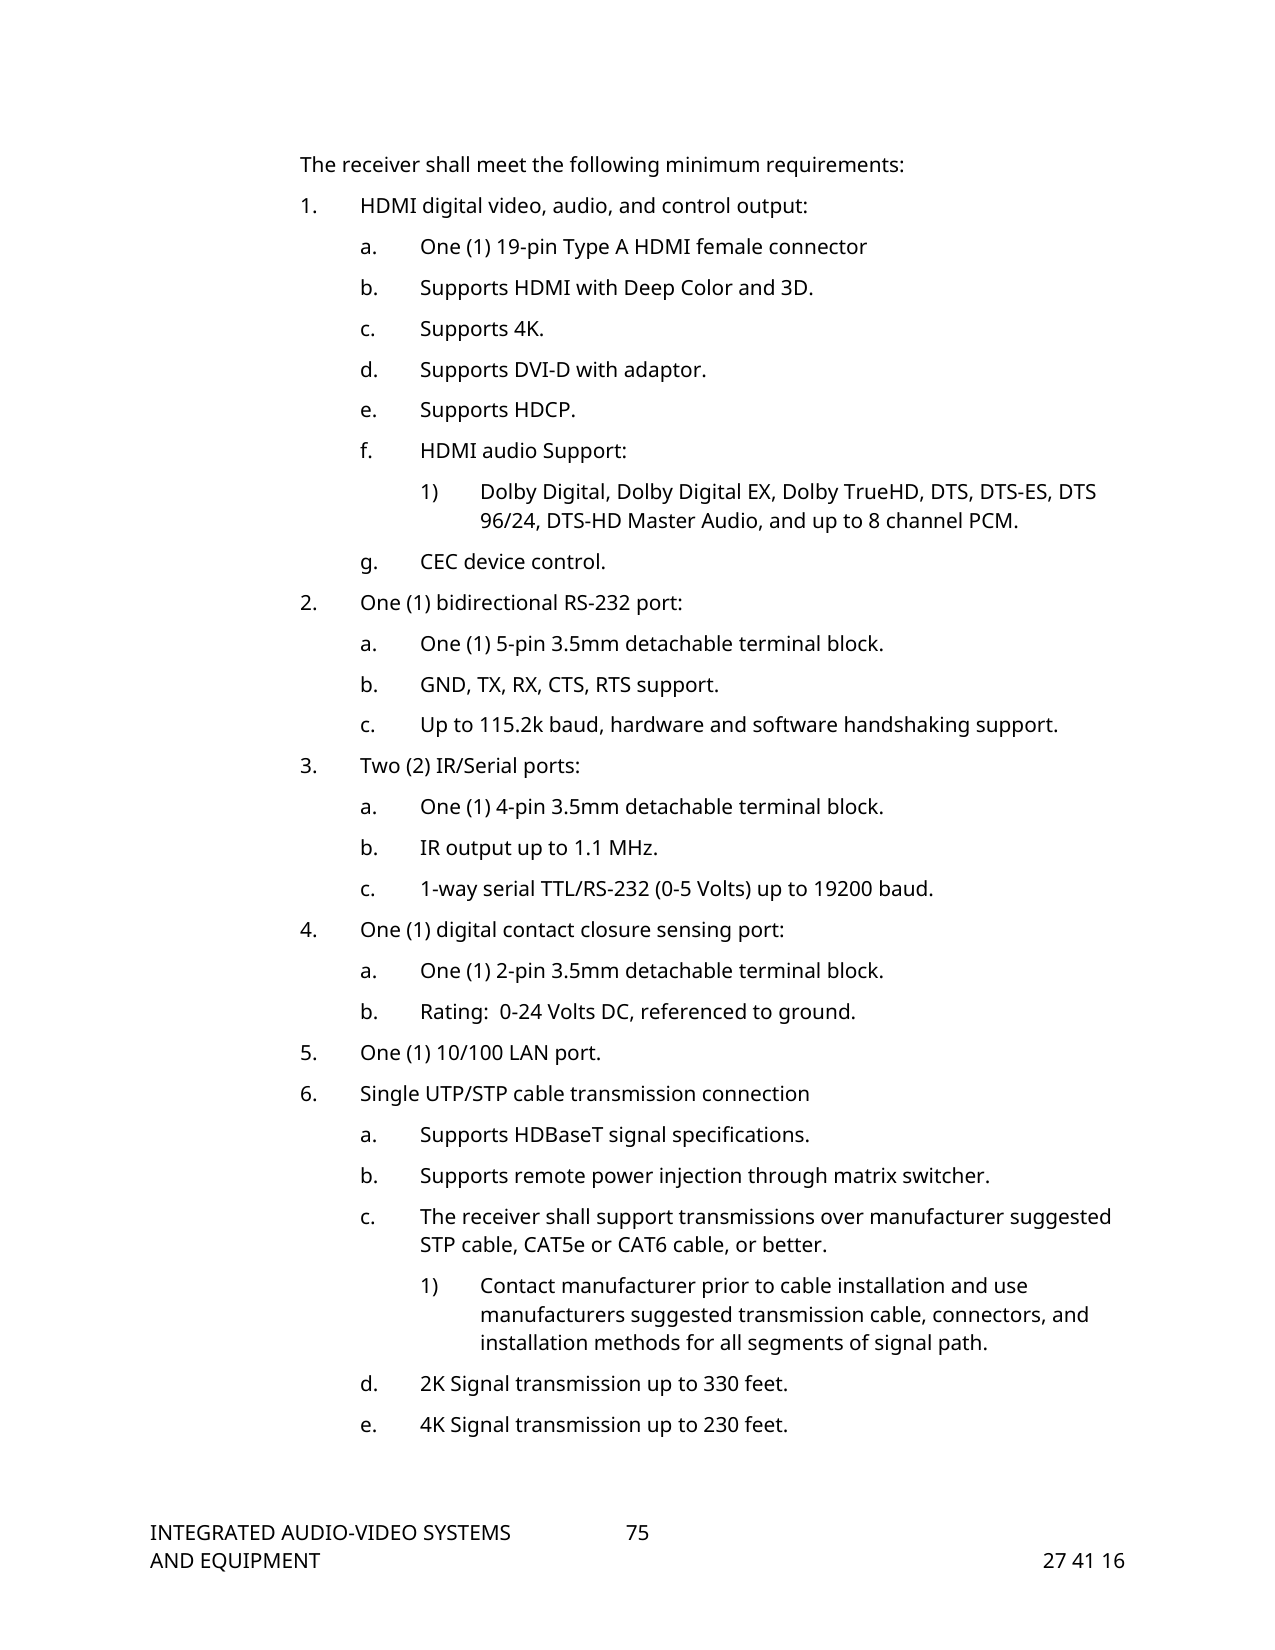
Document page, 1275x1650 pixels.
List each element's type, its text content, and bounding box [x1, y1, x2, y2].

text HDMI audio Support: [360, 437, 1125, 465]
text The receiver shall support transmissions over manufacturer suggested STP cable, CAT5e or CAT6 cable, or better. [360, 1202, 1125, 1259]
text Rating: 0-24 Volts DC, referenced to ground. [360, 997, 1125, 1026]
text Dolby Digital, Dolby Digital EX, Dolby TrueHD, DTS, DTS-ES, DTS 96/24, DTS-HD Master Audio, and up to 8 channel PCM. [420, 477, 1125, 534]
text 4K Signal transmission up to 230 feet. [360, 1410, 1125, 1438]
text Contact manufacturer prior to cable installation and use manufacturers suggested transmission cable, connectors, and installation methods for all segments of signal path. [420, 1271, 1125, 1357]
text Supports HDBaseT signal specifications. [360, 1120, 1125, 1148]
text 1-way serial TTL/RS-232 (0-5 Volts) up to 19200 baud. [360, 874, 1125, 903]
text IR output up to 1.1 MHz. [360, 833, 1125, 862]
text CEC device control. [360, 547, 1125, 575]
text HDMI digital video, audio, and control output: [300, 191, 1125, 219]
text Supports HDMI with Deep Color and 3D. [360, 273, 1125, 301]
text One (1) 10/100 LAN port. [300, 1038, 1125, 1067]
text Supports HDCP. [360, 396, 1125, 424]
text One (1) 4-pin 3.5mm detachable terminal block. [360, 792, 1125, 821]
text Single UTP/STP cable transmission connection [300, 1079, 1125, 1107]
text One (1) digital contact closure sensing port: [300, 915, 1125, 944]
text Supports remote power injection through matrix switcher. [360, 1161, 1125, 1189]
text Up to 115.2k baud, hardware and software handshaking support. [360, 711, 1125, 739]
text Supports DVI-D with adaptor. [360, 355, 1125, 383]
text The receiver shall meet the following minimum requirements: [300, 150, 1125, 178]
text GND, TX, RX, CTS, RTS support. [360, 670, 1125, 698]
text 2K Signal transmission up to 330 feet. [360, 1369, 1125, 1397]
text One (1) 19-pin Type A HDMI female connector [360, 232, 1125, 260]
text Supports 4K. [360, 314, 1125, 342]
text One (1) 5-pin 3.5mm detachable terminal block. [360, 629, 1125, 657]
text One (1) 2-pin 3.5mm detachable terminal block. [360, 956, 1125, 985]
text One (1) bidirectional RS-232 port: [300, 588, 1125, 616]
text Two (2) IR/Serial ports: [300, 752, 1125, 780]
